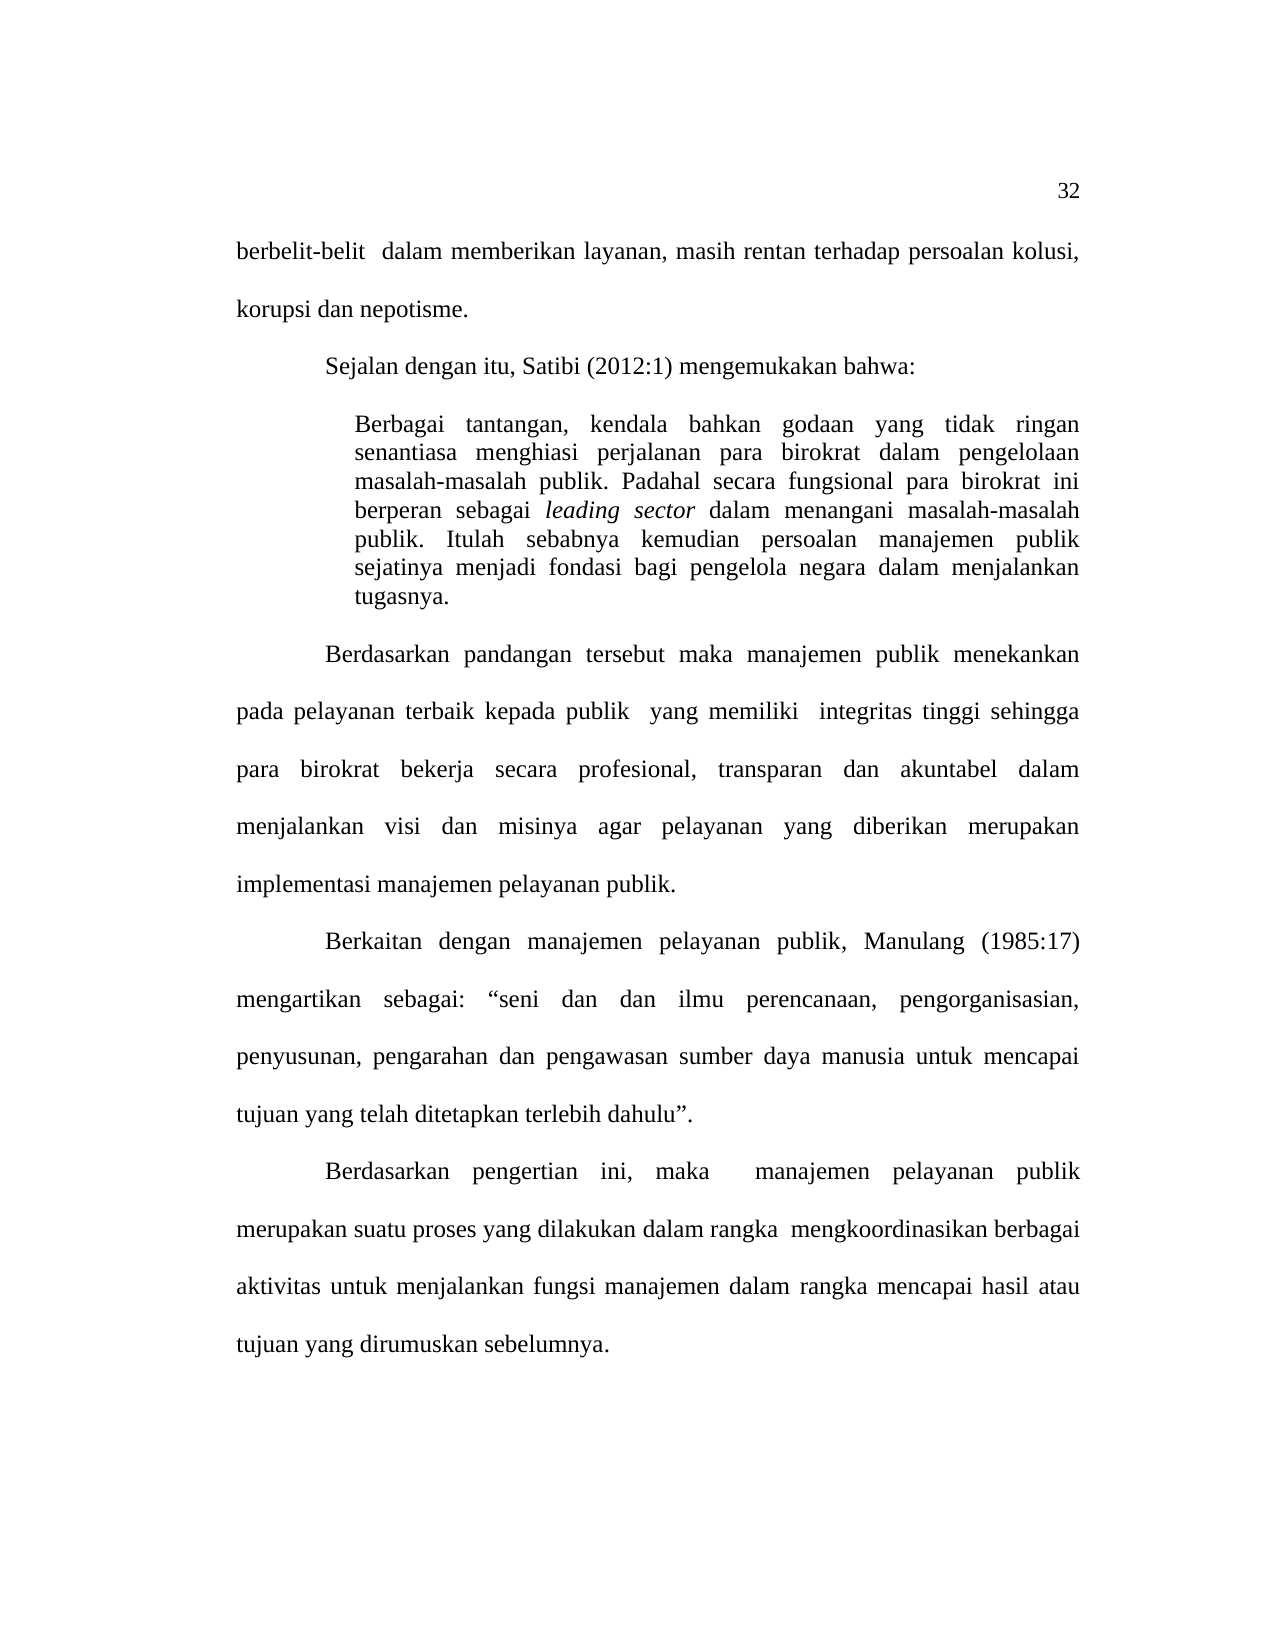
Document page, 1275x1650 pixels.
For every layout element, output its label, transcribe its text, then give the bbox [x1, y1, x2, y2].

text Sejalan dengan itu, Satibi (2012:1) mengemukakan bahwa: [236, 351, 1080, 380]
text Berkaitan dengan manajemen pelayanan publik, Manulang (1985:17) mengartikan sebagai: “seni dan dan ilmu perencanaan, pengorganisasian, penyusunan, pengarahan dan pengawasan sumber daya manusia untuk mencapai tujuan yang telah ditetapkan terlebih dahulu”. [236, 926, 1080, 1127]
text Berdasarkan pengertian ini, maka manajemen pelayanan publik merupakan suatu proses yang dilakukan dalam rangka mengkoordinasikan berbagai aktivitas untuk menjalankan fungsi manajemen dalam rangka mencapai hasil atau tujuan yang dirumuskan sebelumnya. [236, 1156, 1080, 1357]
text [236, 236, 1080, 322]
text Berdasarkan pandangan tersebut maka manajemen publik menekankan pada pelayanan terbaik kepada publik yang memiliki integritas tinggi sehingga para birokrat bekerja secara profesional, transparan dan akuntabel dalam menjalankan visi dan misinya agar pelayanan yang diberikan merupakan implementasi manajemen pelayanan publik. [236, 639, 1080, 897]
text Berbagai tantangan, kendala bahkan godaan yang tidak ringan senantiasa menghiasi perjalanan para birokrat dalam pengelolaan masalah-masalah publik. Padahal secara fungsional para birokrat ini berperan sebagai leading sector dalam menangani masalah-masalah publik. Itulah sebabnya kemudian persoalan manajemen publik sejatinya menjadi fondasi bagi pengelola negara dalam menjalankan tugasnya. [354, 409, 1080, 610]
